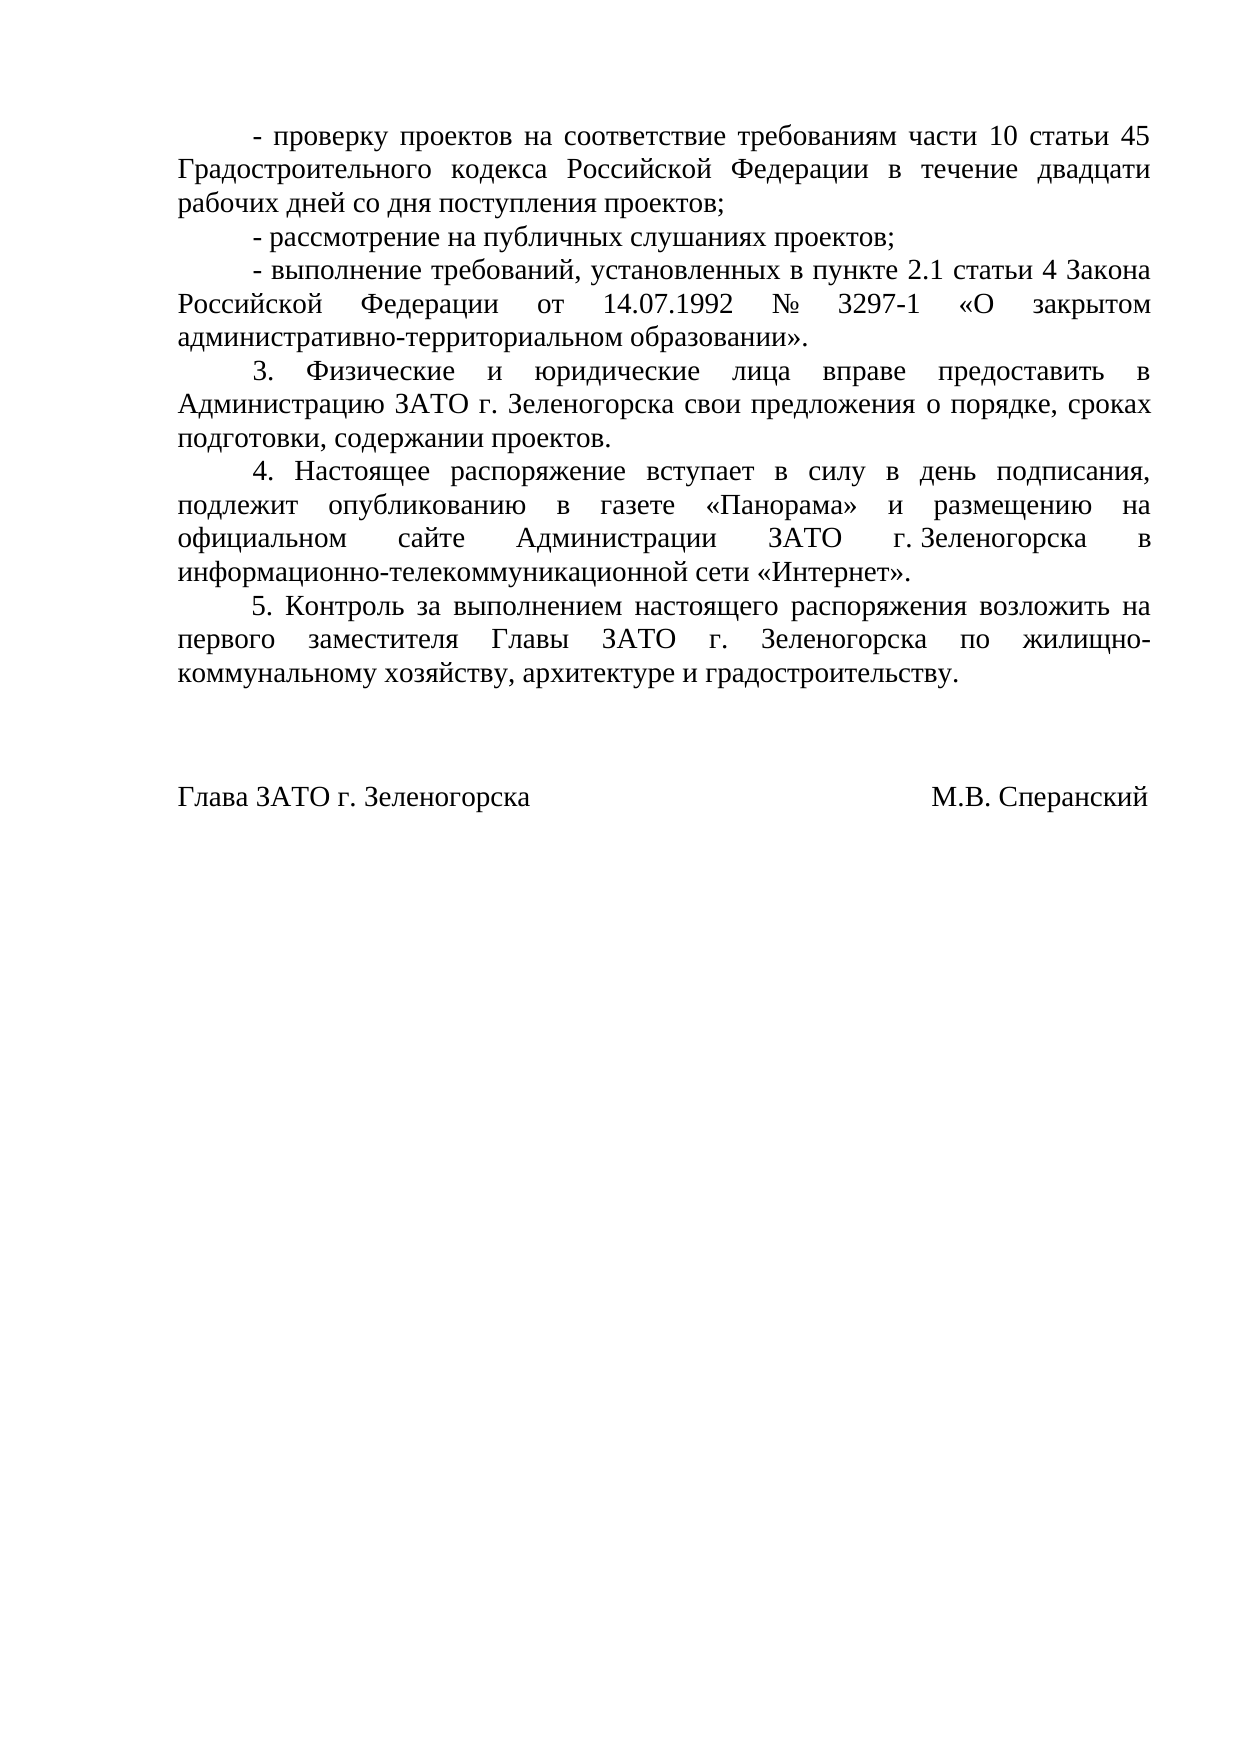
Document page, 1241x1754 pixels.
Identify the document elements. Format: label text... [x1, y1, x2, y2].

text 3. Физические и юридические лица вправе предоставить в Администрацию ЗАТО г. Зеленогорска свои предложения о порядке, сроках подготовки, содержании проектов. [177, 353, 1152, 453]
text - проверку проектов на соответствие требованиям части 10 статьи 45 Градостроительного кодекса Российской Федерации в течение двадцати рабочих дней со дня поступления проектов; [177, 118, 1152, 219]
text 5. Контроль за выполнением настоящего распоряжения возложить на первого заместителя Главы ЗАТО г. Зеленогорска по жилищно-коммунальному хозяйству, архитектуре и градостроительству. [177, 588, 1152, 688]
text 4. Настоящее распоряжение вступает в силу в день подписания, подлежит опубликованию в газете «Панорама» и размещению на официальном сайте Администрации ЗАТО г. Зеленогорска в информационно-телекоммуникационной сети «Интернет». [177, 453, 1152, 588]
text - выполнение требований, установленных в пункте 2.1 статьи 4 Закона Российской Федерации от 14.07.1992 № 3297-1 «О закрытом административно-территориальном образовании». [177, 252, 1152, 353]
text Глава ЗАТО г. Зеленогорска М.В. Сперанский [177, 779, 1152, 813]
text - рассмотрение на публичных слушаниях проектов; [177, 219, 1152, 252]
